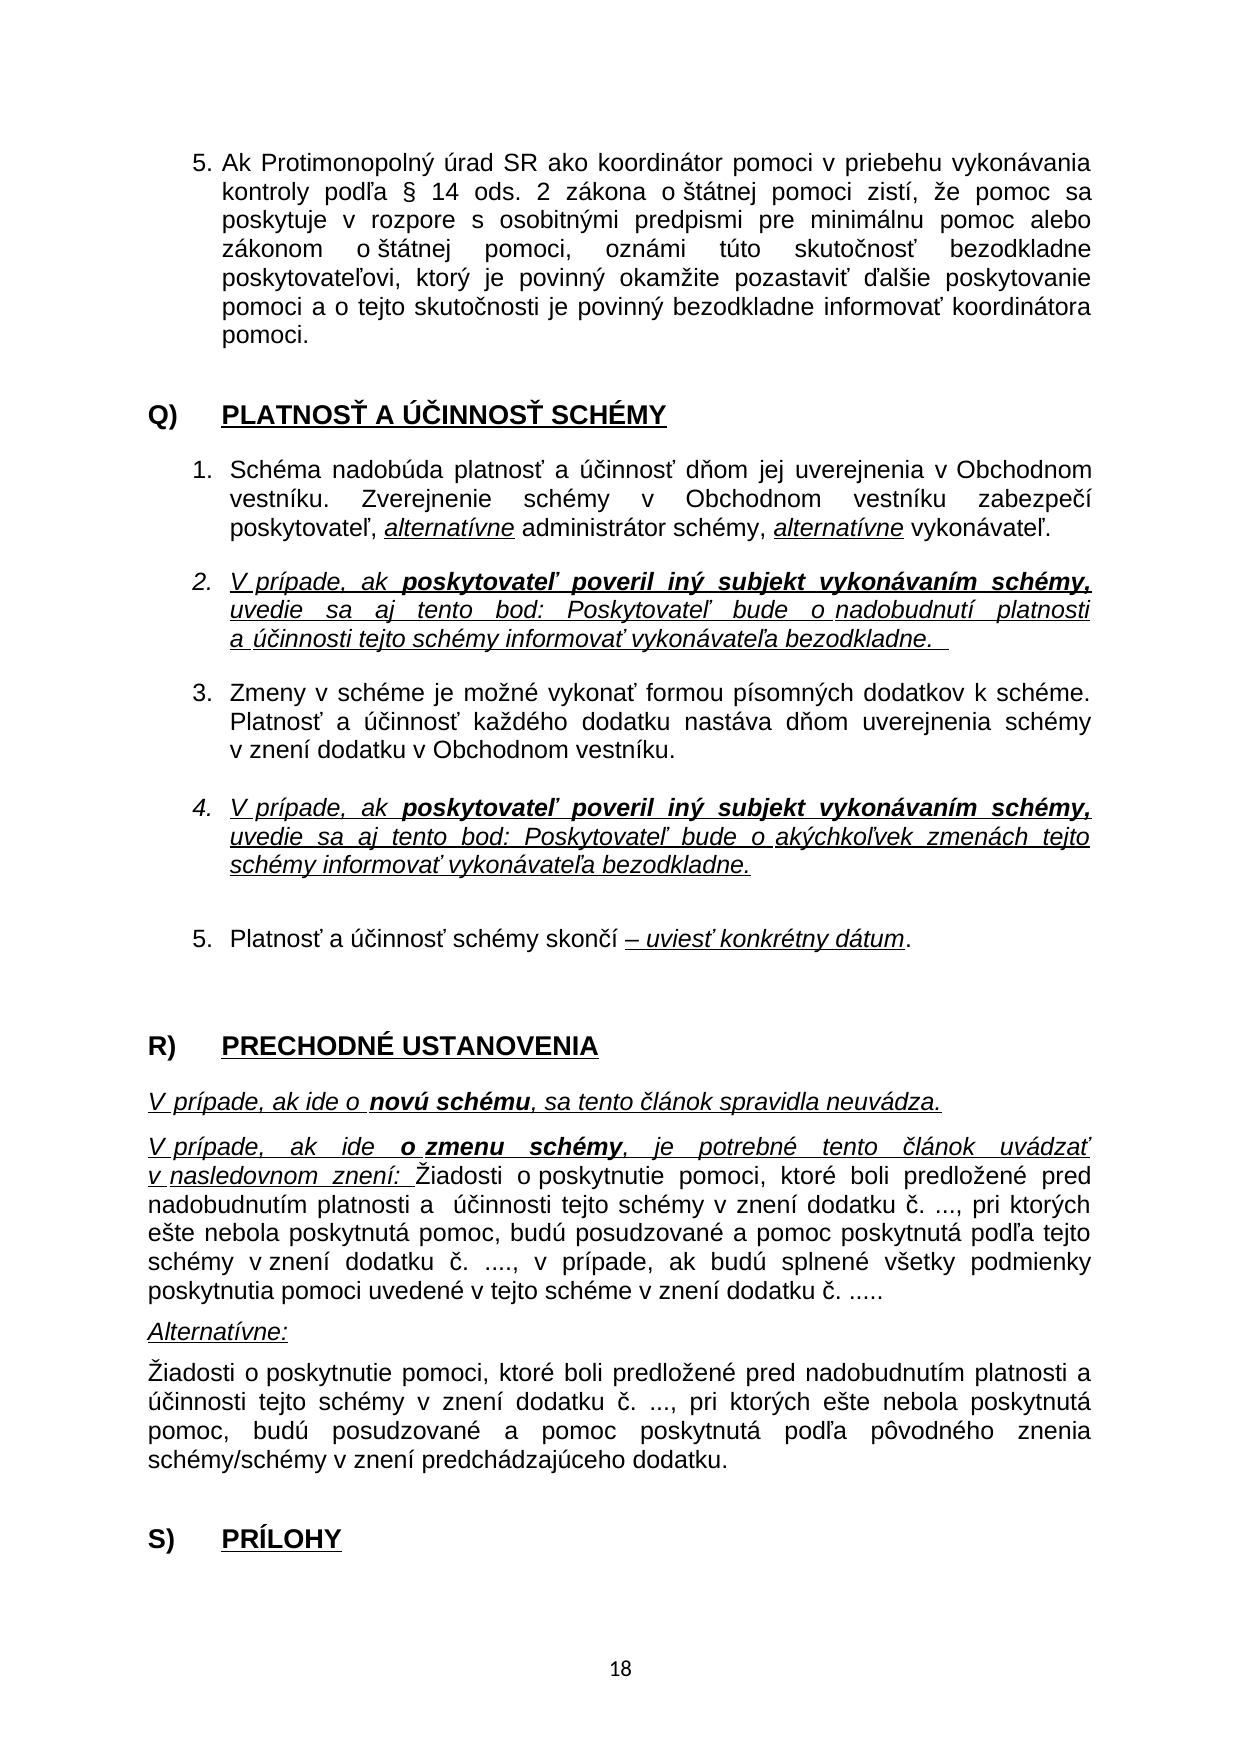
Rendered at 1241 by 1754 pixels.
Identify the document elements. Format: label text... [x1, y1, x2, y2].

list Platnosť a účinnosť schémy [148, 399, 1092, 430]
text V prípade, ak ide o novú schému, sa tento článok spravidla neuvádza. [148, 1087, 1092, 1115]
list PRECHODNÉ USTANOVENIA [148, 1030, 1092, 1062]
list PRíLOHY [148, 1523, 1092, 1554]
list Ak Protimonopolný úrad SR ako koordinátor pomoci v priebehu vykonávania kontroly podľa § 14 ods. 2 zákona o štátnej pomoci zistí, že pomoc sa poskytuje v rozpore s osobitnými predpismi pre minimálnu pomoc alebo zákonom o štátnej pomoci, oznámi túto skutočnosť bezodkladne poskytovateľovi, ktorý je povinný okamžite pozastaviť ďalšie poskytovanie pomoci a o tejto skutočnosti je povinný bezodkladne informovať koordinátora pomoci. [192, 148, 1092, 349]
list Schéma nadobúda platnosť a účinnosť dňom jej uverejnenia v Obchodnom vestníku. Zverejnenie schémy v Obchodnom vestníku zabezpečí poskytovateľ, alternatívne administrátor schémy, alternatívne vykonávateľ. [192, 455, 1092, 541]
text Žiadosti o poskytnutie pomoci, ktoré boli predložené pred nadobudnutím platnosti a účinnosti tejto schémy v znení dodatku č. ..., pri ktorých ešte nebola poskytnutá pomoc, budú posudzované a pomoc poskytnutá podľa pôvodného znenia schémy/schémy v znení predchádzajúceho dodatku. [148, 1358, 1092, 1473]
text Alternatívne: [148, 1317, 1092, 1346]
list V prípade, ak poskytovateľ poveril iný subjekt vykonávaním schémy, uvedie sa aj tento bod: Poskytovateľ bude o nadobudnutí platnosti a účinnosti tejto schémy informovať vykonávateľa bezodkladne. [192, 566, 1092, 653]
list V prípade, ak poskytovateľ poveril iný subjekt vykonávaním schémy, uvedie sa aj tento bod: Poskytovateľ bude o akýchkoľvek zmenách tejto schémy informovať vykonávateľa bezodkladne. [192, 793, 1092, 879]
list Zmeny v schéme je možné vykonať formou písomných dodatkov k schéme. Platnosť a účinnosť každého dodatku nastáva dňom uverejnenia schémy v znení dodatku v Obchodnom vestníku. [192, 678, 1092, 764]
text V prípade, ak ide o zmenu schémy, je potrebné tento článok uvádzať v nasledovnom znení: Žiadosti o poskytnutie pomoci, ktoré boli predložené pred nadobudnutím platnosti a účinnosti tejto schémy v znení dodatku č. ..., pri ktorých ešte nebola poskytnutá pomoc, budú posudzované a pomoc poskytnutá podľa tejto schémy v znení dodatku č. ...., v prípade, ak budú splnené všetky podmienky poskytnutia pomoci uvedené v tejto schéme v znení dodatku č. ..... [148, 1132, 1092, 1304]
list Platnosť a účinnosť schémy skončí – uviesť konkrétny dátum. [192, 924, 1092, 952]
